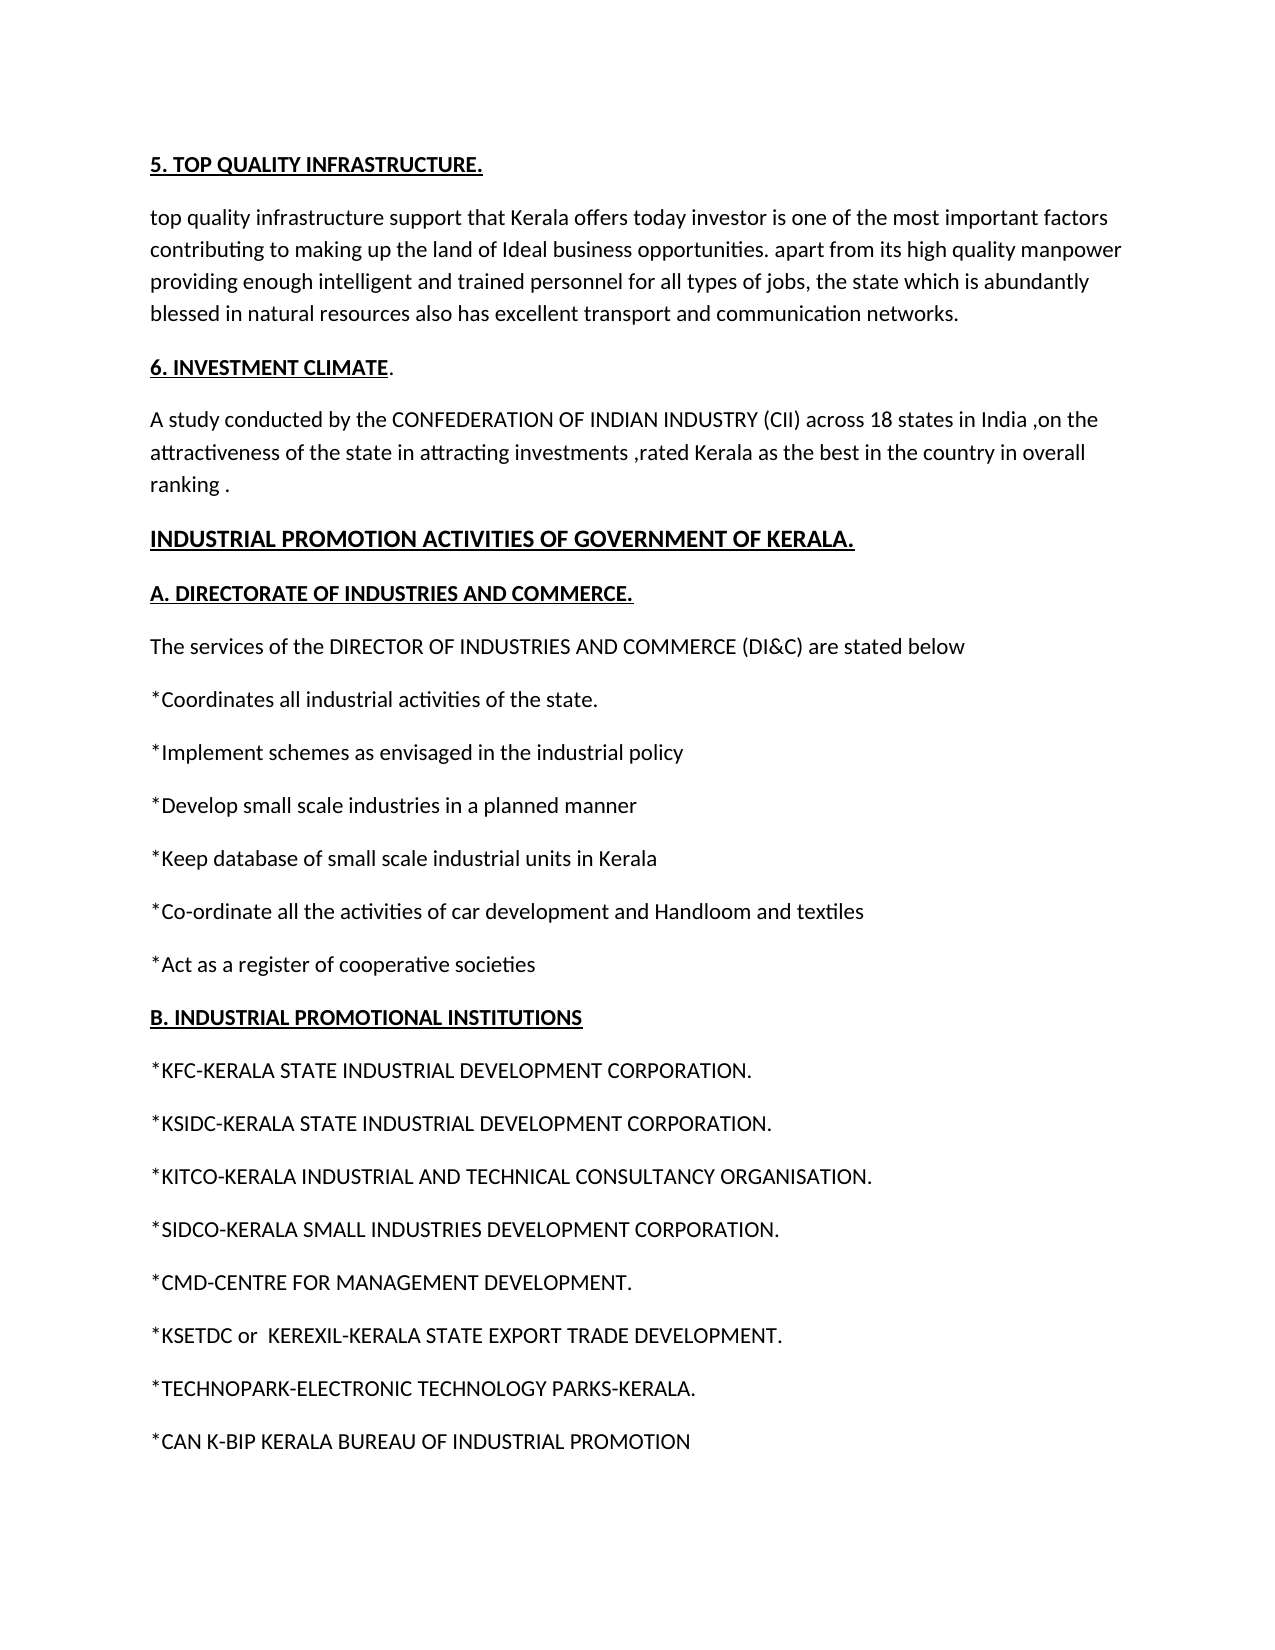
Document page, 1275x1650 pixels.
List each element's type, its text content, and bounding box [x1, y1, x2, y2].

text *Keep database of small scale industrial units in Kerala [150, 844, 1125, 872]
text 5. TOP QUALITY INFRASTRUCTURE. [150, 150, 1125, 178]
text *KITCO-KERALA INDUSTRIAL AND TECHNICAL CONSULTANCY ORGANISATION. [150, 1162, 1125, 1190]
text *CAN K-BIP KERALA BUREAU OF INDUSTRIAL PROMOTION [150, 1427, 1125, 1455]
text A study conducted by the CONFEDERATION OF INDIAN INDUSTRY (CII) across 18 states in India ,on the attractiveness of the state in attracting investments ,rated Kerala as the best in the country in overall ranking . [150, 406, 1125, 498]
text *KSETDC or KEREXIL-KERALA STATE EXPORT TRADE DEVELOPMENT. [150, 1321, 1125, 1349]
text The services of the DIRECTOR OF INDUSTRIES AND COMMERCE (DI&C) are stated below [150, 632, 1125, 660]
text *Implement schemes as envisaged in the industrial policy [150, 738, 1125, 766]
text B. INDUSTRIAL PROMOTIONAL INSTITUTIONS [150, 1003, 1125, 1031]
text *SIDCO-KERALA SMALL INDUSTRIES DEVELOPMENT CORPORATION. [150, 1215, 1125, 1243]
text *Co-ordinate all the activities of car development and Handloom and textiles [150, 897, 1125, 925]
text *KFC-KERALA STATE INDUSTRIAL DEVELOPMENT CORPORATION. [150, 1056, 1125, 1084]
text *Develop small scale industries in a planned manner [150, 791, 1125, 819]
text A. DIRECTORATE OF INDUSTRIES AND COMMERCE. [150, 579, 1125, 607]
text 6. INVESTMENT CLIMATE. [150, 353, 1125, 381]
text INDUSTRIAL PROMOTION ACTIVITIES OF GOVERNMENT OF KERALA. [150, 523, 1125, 553]
text *Act as a register of cooperative societies [150, 950, 1125, 978]
text *Coordinates all industrial activities of the state. [150, 685, 1125, 713]
text top quality infrastructure support that Kerala offers today investor is one of the most important factors contributing to making up the land of Ideal business opportunities. apart from its high quality manpower providing enough intelligent and trained personnel for all types of jobs, the state which is abundantly blessed in natural resources also has excellent transport and communication networks. [150, 203, 1125, 328]
text *TECHNOPARK-ELECTRONIC TECHNOLOGY PARKS-KERALA. [150, 1374, 1125, 1402]
text *CMD-CENTRE FOR MANAGEMENT DEVELOPMENT. [150, 1268, 1125, 1296]
text *KSIDC-KERALA STATE INDUSTRIAL DEVELOPMENT CORPORATION. [150, 1109, 1125, 1137]
